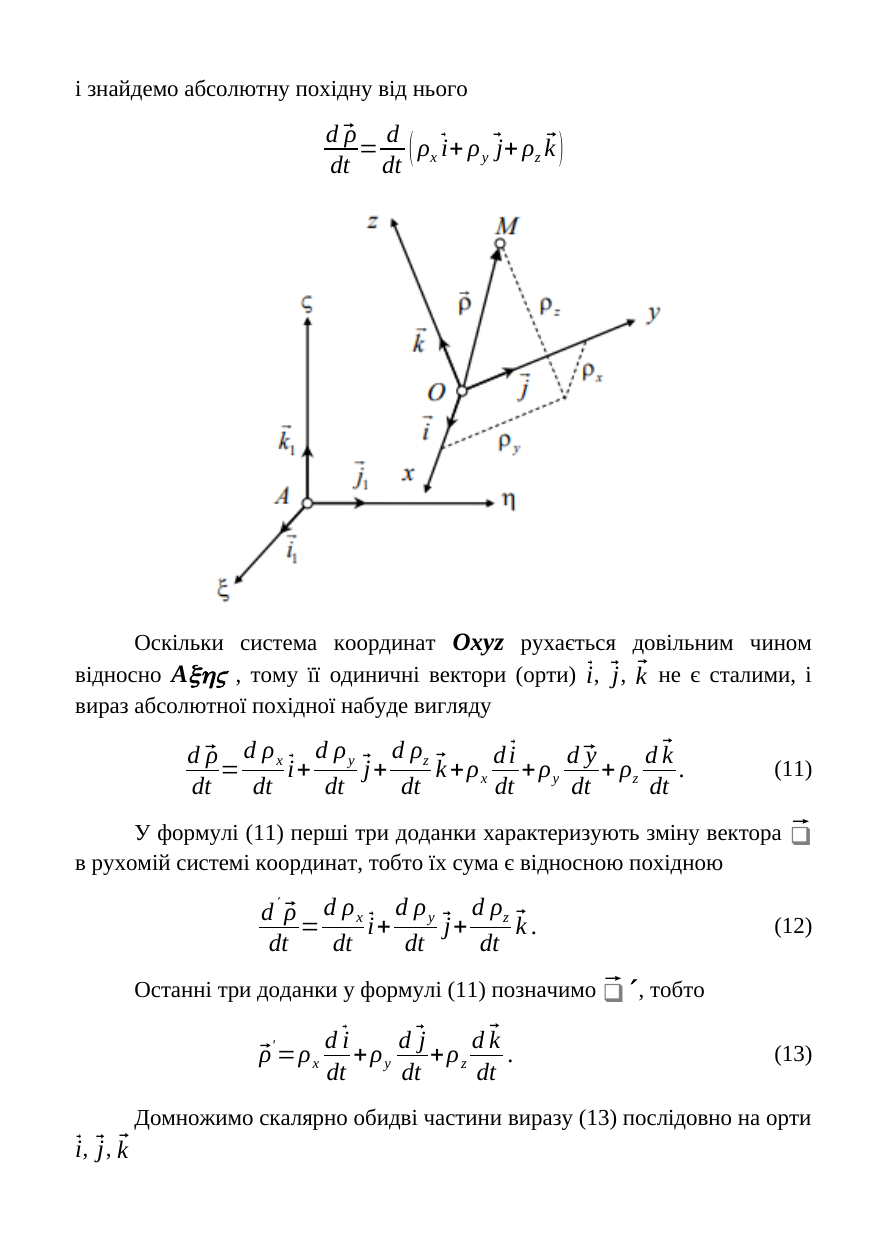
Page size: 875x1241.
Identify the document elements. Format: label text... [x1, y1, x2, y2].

text У формулі (11) перші три доданки характеризують зміну вектора в рухомій системі координат, тобто їх сума є відносною похідною [75, 818, 812, 875]
text Останні три доданки у формулі (11) позначимо , тобто [75, 975, 812, 1003]
text (11) [75, 737, 812, 800]
text (12) [75, 894, 812, 957]
text Оскільки система координат Oxyz рухається довільним чином відносно A , тому її одиничні вектори (орти) , , не є сталими, і вираз абсолютної похідної набуде вигляду [75, 627, 812, 718]
picture [212, 197, 675, 609]
text Домножимо скалярно обидві частини виразу (13) послідовно на орти , , [75, 1104, 812, 1164]
text (13) [75, 1022, 812, 1085]
text і знайдемо абсолютну похідну від нього [75, 75, 812, 101]
